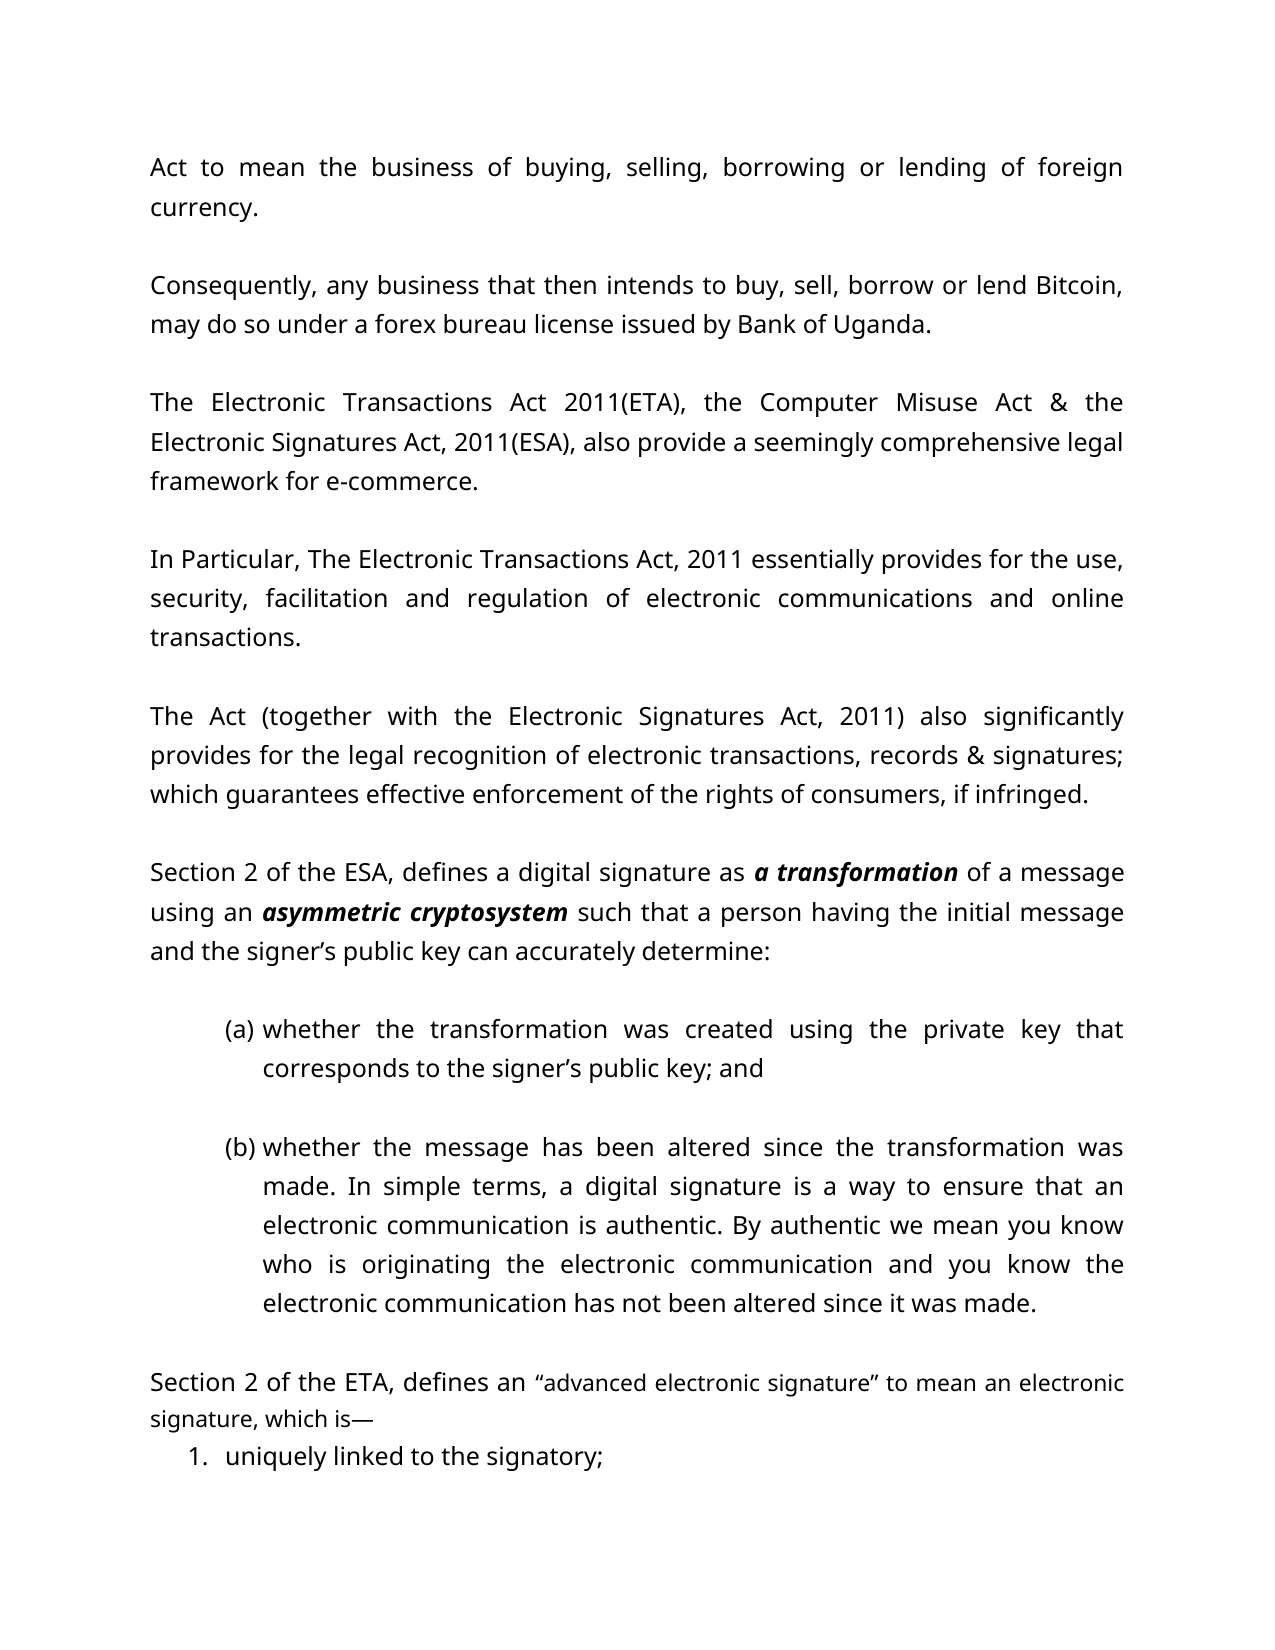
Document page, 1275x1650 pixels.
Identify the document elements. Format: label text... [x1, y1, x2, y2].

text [150, 150, 1125, 223]
text The Electronic Transactions Act 2011(ETA), the Computer Misuse Act & the Electronic Signatures Act, 2011(ESA), also provide a seemingly comprehensive legal framework for e-commerce. [150, 385, 1125, 497]
text Section 2 of the ESA, defines a digital signature as a transformation of a message using an asymmetric cryptosystem such that a person having the initial message and the signer’s public key can accurately determine: [150, 855, 1125, 967]
text Section 2 of the ETA, defines an “advanced electronic signature” to mean an electronic signature, which is— [150, 1364, 1125, 1434]
text In Particular, The Electronic Transactions Act, 2011 essentially provides for the use, security, facilitation and regulation of electronic communications and online transactions. [150, 542, 1125, 654]
text The Act (together with the Electronic Signatures Act, 2011) also significantly provides for the legal recognition of electronic transactions, records & signatures; which guarantees effective enforcement of the rights of consumers, if infringed. [150, 698, 1125, 811]
list whether the message has been altered since the transformation was made. In simple terms, a digital signature is a way to ensure that an electronic communication is authentic. By authentic we mean you know who is originating the electronic communication and you know the electronic communication has not been altered since it was made. [225, 1129, 1125, 1320]
text Consequently, any business that then intends to buy, sell, borrow or lend Bitcoin, may do so under a forex bureau license issued by Bank of Uganda. [150, 267, 1125, 341]
list uniquely linked to the signatory; [187, 1439, 1125, 1473]
list whether the transformation was created using the private key that corresponds to the signer’s public key; and [225, 1012, 1125, 1085]
